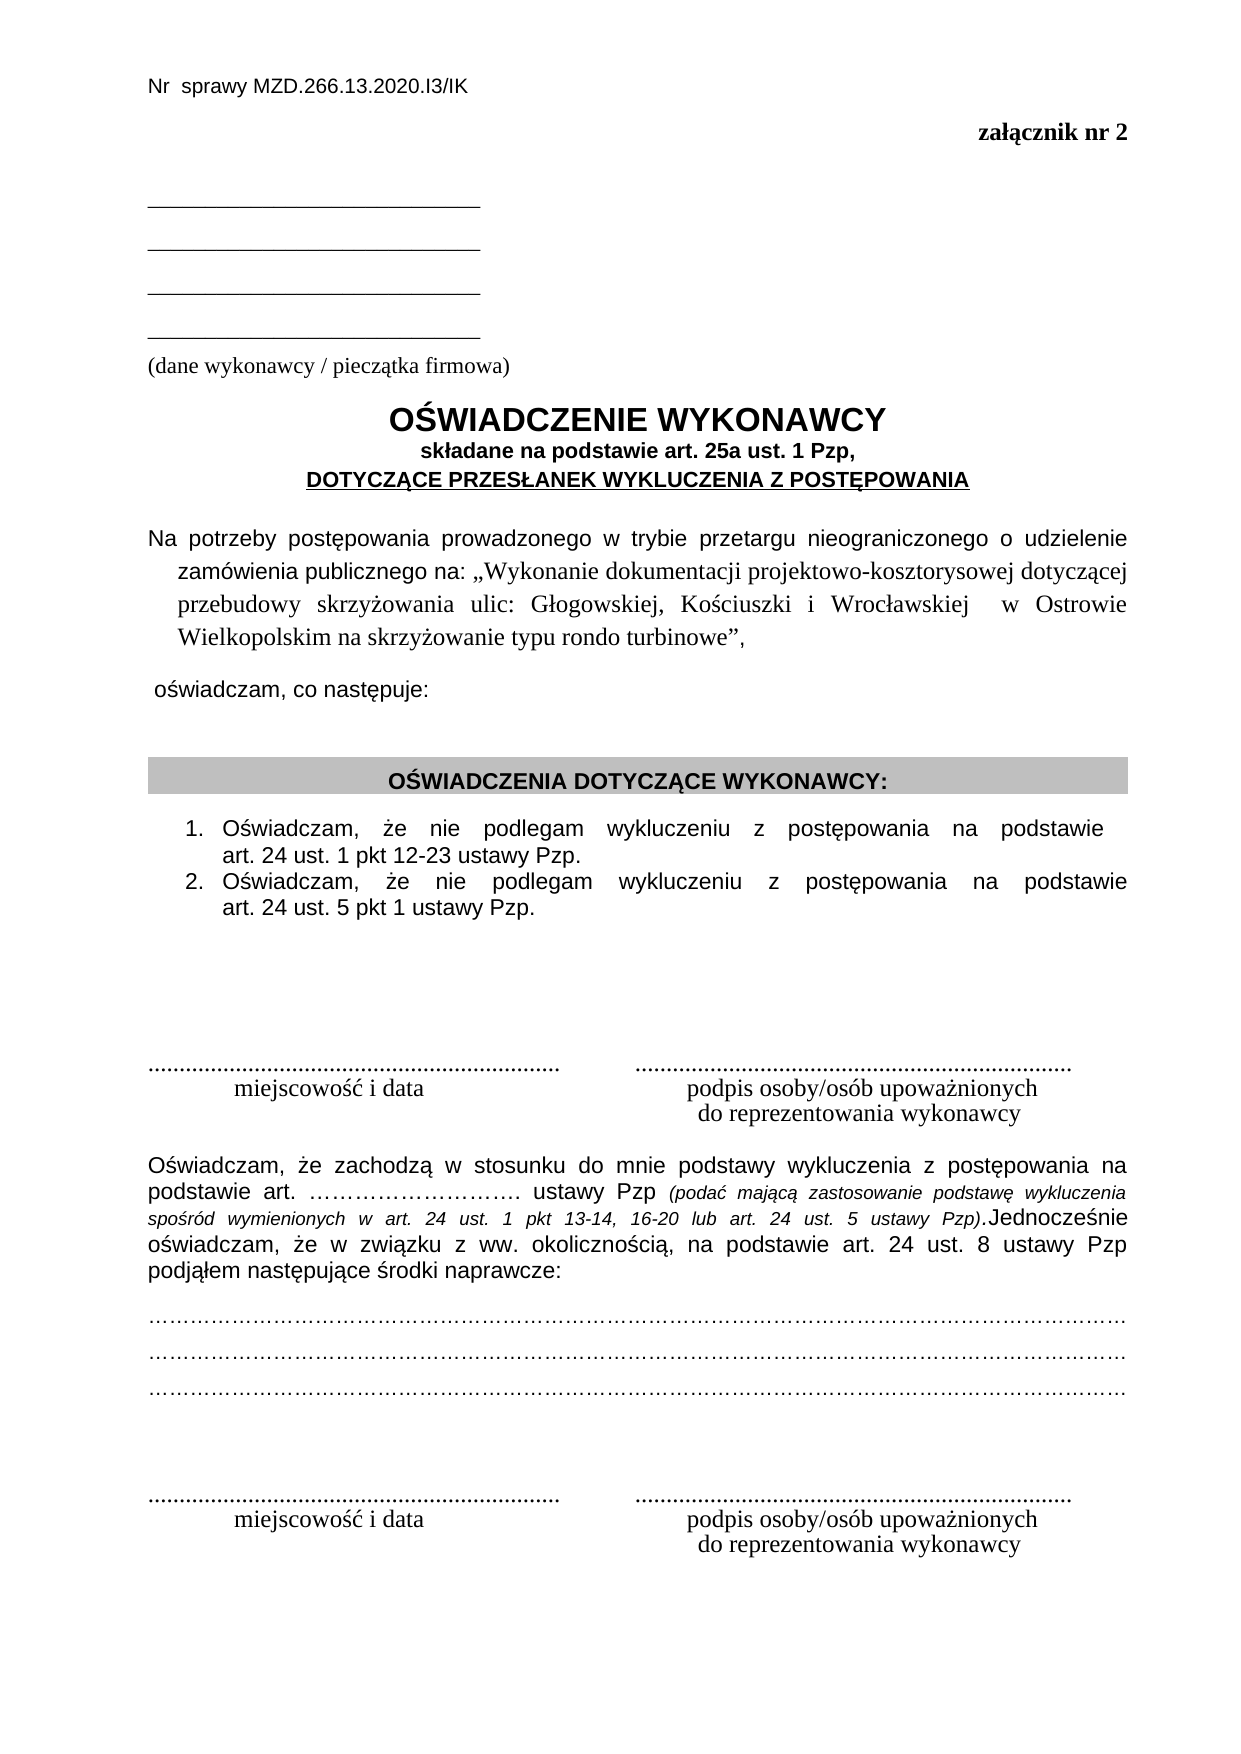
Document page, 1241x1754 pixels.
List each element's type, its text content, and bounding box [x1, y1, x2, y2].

text .................................................................. ...................................................................... [148, 1483, 1128, 1508]
text miejscowość i data podpis osoby/osób upoważnionych do reprezentowania wykonawcy [148, 1077, 1128, 1127]
text _____________________________ [148, 297, 1128, 341]
text załącznik nr 2 [148, 122, 1128, 145]
text .................................................................. ...................................................................... [148, 1052, 1128, 1077]
text (dane wykonawcy / pieczątka firmowa) [148, 341, 1128, 379]
text _____________________________ [148, 210, 1128, 254]
text miejscowość i data podpis osoby/osób upoważnionych do reprezentowania wykonawcy [148, 1508, 1128, 1558]
text Oświadczam, że zachodzą w stosunku do mnie podstawy wykluczenia z postępowania na podstawie art. ………………………. ustawy Pzp (podać mającą zastosowanie podstawę wykluczenia spośród wymienionych w art. 24 ust. 1 pkt 13-14, 16-20 lub art. 24 ust. 5 ustawy Pzp).Jednocześnie oświadczam, że w związku z ww. okolicznością, na podstawie art. 24 ust. 8 ustawy Pzp podjąłem następujące środki naprawcze: [148, 1152, 1128, 1283]
list Oświadczam, że nie podlegam wykluczeniu z postępowania na podstawie art. 24 ust. 5 pkt 1 ustawy Pzp. [185, 868, 1128, 921]
list Oświadczam, że nie podlegam wykluczeniu z postępowania na podstawie art. 24 ust. 1 pkt 12-23 ustawy Pzp. [185, 815, 1128, 868]
text OŚWIADCZENIA DOTYCZĄCE WYKONAWCY: [148, 757, 1128, 794]
text ……………………………………………………………………………………………………………………………………………………………………………………………………………………………………………………………………………………………………………………………………………………………………………………… [148, 1304, 1128, 1400]
text składane na podstawie art. 25a ust. 1 Pzp, [148, 438, 1128, 463]
subtitle OŚWIADCZENIE WYKONAWCY [148, 399, 1128, 438]
text DOTYCZĄCE PRZESŁANEK WYKLUCZENIA Z POSTĘPOWANIA [148, 467, 1128, 492]
text _____________________________ [148, 166, 1128, 210]
text Na potrzeby postępowania prowadzonego w trybie przetargu nieograniczonego o udzielenie zamówienia publicznego na: „Wykonanie dokumentacji projektowo-kosztorysowej dotyczącej przebudowy skrzyżowania ulic: Głogowskiej, Kościuszki i Wrocławskiej w Ostrowie Wielkopolskim na skrzyżowanie typu rondo turbinowe”, [148, 525, 1128, 651]
text _____________________________ [148, 254, 1128, 297]
text oświadczam, co następuje: [148, 676, 1128, 702]
